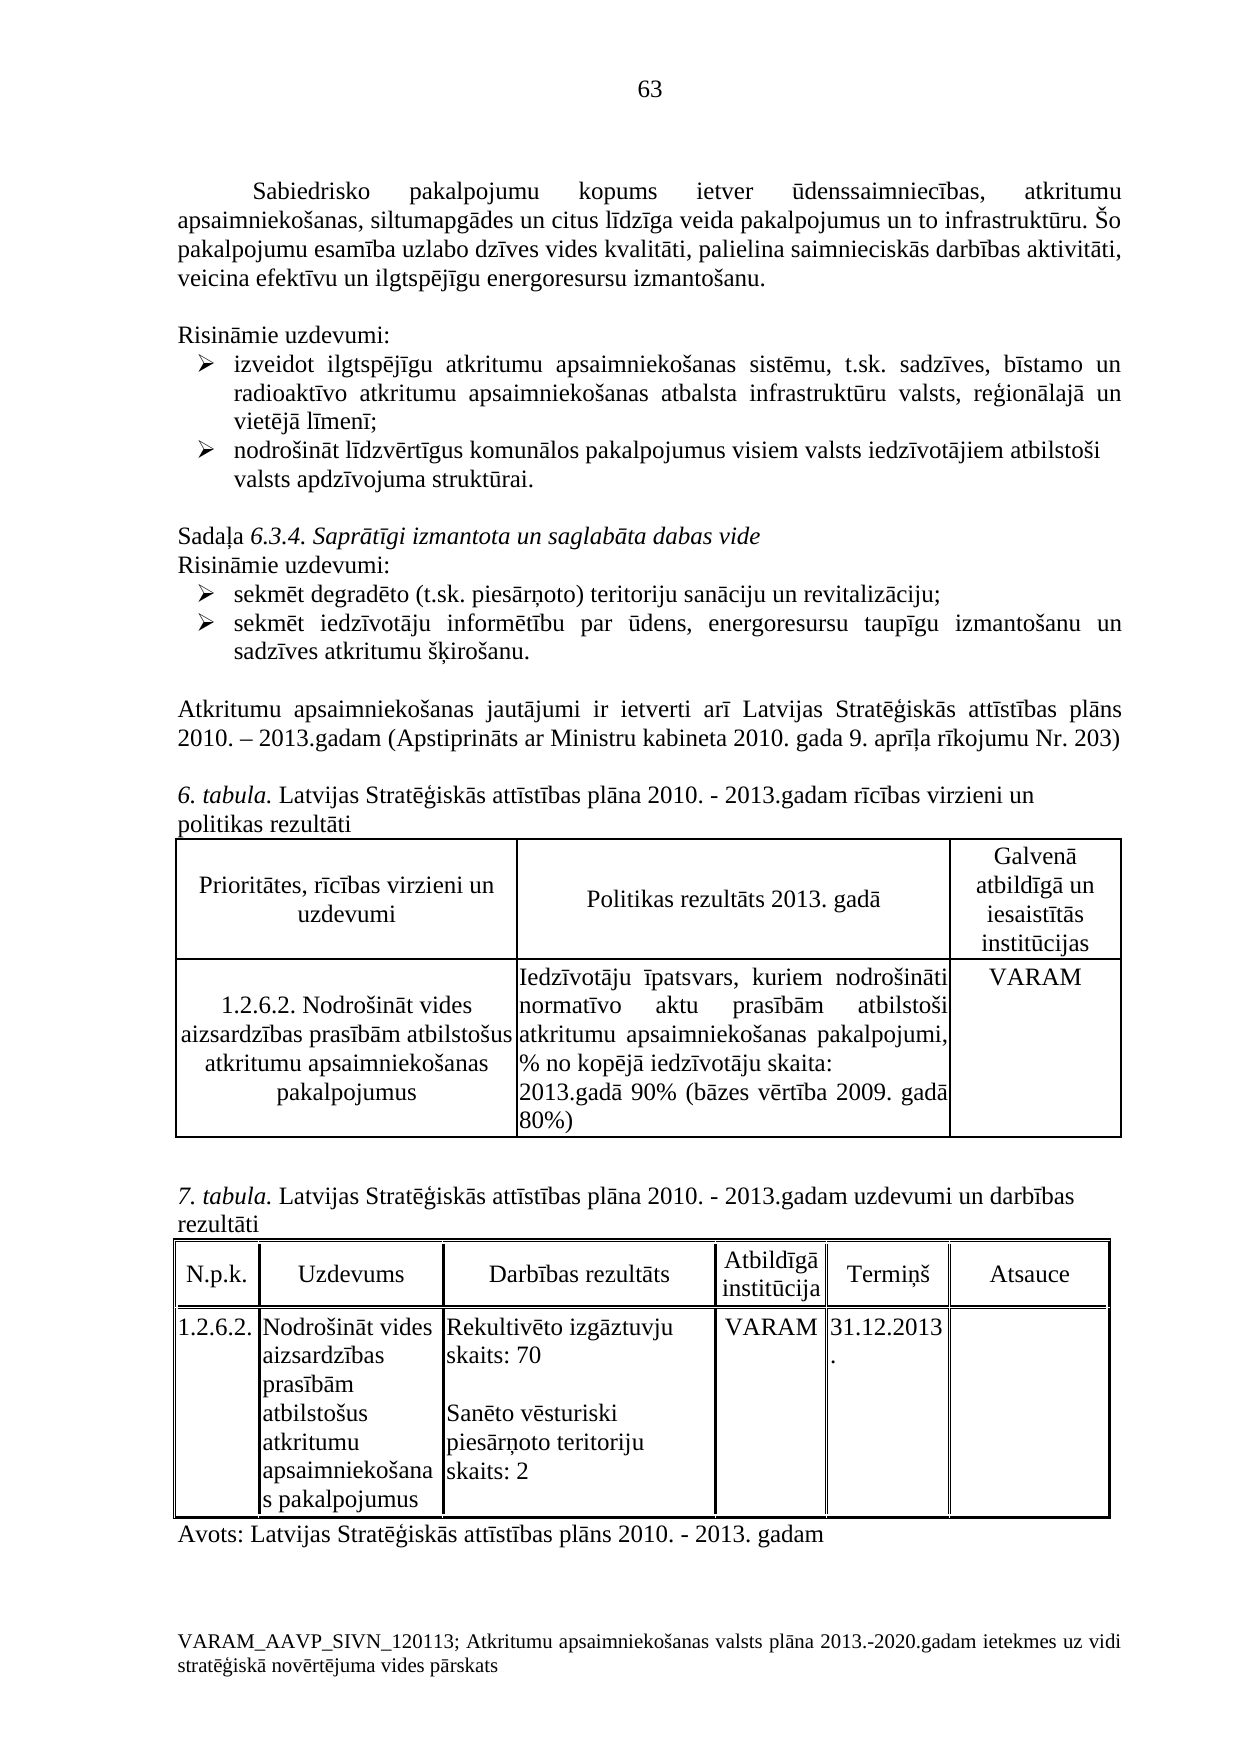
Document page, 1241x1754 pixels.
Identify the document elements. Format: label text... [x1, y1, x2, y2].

table_cell 1.2.6.2. [176, 1305, 259, 1516]
table_header Atbildīgā institūcija [715, 1242, 827, 1305]
table_header Politikas rezultāts 2013. gadā [518, 840, 949, 958]
table_cell [950, 1305, 1109, 1516]
table_cell [951, 960, 1120, 1136]
table_header Termiņš [827, 1242, 950, 1305]
text Atkritumu apsaimniekošanas jautājumi ir ietverti arī Latvijas Stratēģiskās attīstības plāns 2010. – 2013.gadam (Apstiprināts ar Ministru kabineta 2010. gada 9. aprīļa rīkojumu Nr. 203) [177, 694, 1122, 751]
list nodrošināt līdzvērtīgus komunālos pakalpojumus visiem valsts iedzīvotājiem atbilstoši valsts apdzīvojuma struktūrai. [196, 435, 1122, 493]
table_cell 31.12.2013. [827, 1309, 950, 1516]
table_cell [715, 1309, 827, 1516]
table_header Atsauce [950, 1242, 1108, 1305]
table_header N.p.k. [176, 1240, 259, 1305]
text 7. tabula. Latvijas Stratēģiskās attīstības plāna 2010. - 2013.gadam uzdevumi un darbības rezultāti [177, 1181, 1122, 1238]
table_header Darbības rezultāts [443, 1242, 715, 1305]
table_cell 1.2.6.2. Nodrošināt vides aizsardzības prasībām atbilstošus atkritumu apsaimniekošanas pakalpojumus [177, 960, 516, 1136]
text Sabiedrisko pakalpojumu kopums ietver ūdenssaimniecības, atkritumu apsaimniekošanas, siltumapgādes un citus līdzīga veida pakalpojumus un to infrastruktūru. Šo pakalpojumu esamība uzlabo dzīves vides kvalitāti, palielina saimnieciskās darbības aktivitāti, veicina efektīvu un ilgtspējīgu energoresursu izmantošanu. [177, 176, 1122, 291]
text Sadaļa 6.3.4. Saprātīgi izmantota un saglabāta dabas vide [177, 521, 1122, 550]
table_header Prioritātes, rīcības virzieni un uzdevumi [177, 840, 516, 958]
text Risināmie uzdevumi: [177, 550, 1122, 579]
table_cell Iedzīvotāju īpatsvars, kuriem nodrošināti normatīvo aktu prasībām atbilstoši atkritumu apsaimniekošanas pakalpojumi, % no kopējā iedzīvotāju skaita: 2013.gadā 90% (bāzes vērtība 2009. gadā 80%) [518, 960, 949, 1136]
table_header Uzdevums [259, 1240, 443, 1305]
list sekmēt iedzīvotāju informētību par ūdens, energoresursu taupīgu izmantošanu un sadzīves atkritumu šķirošanu. [196, 608, 1122, 665]
table_header Galvenā atbildīgā un iesaistītās institūcijas [951, 840, 1120, 958]
list izveidot ilgtspējīgu atkritumu apsaimniekošanas sistēmu, t.sk. sadzīves, bīstamo un radioaktīvo atkritumu apsaimniekošanas atbalsta infrastruktūru valsts, reģionālajā un vietējā līmenī; [196, 349, 1122, 435]
table_cell Rekultivēto izgāztuvju skaits: 70 Sanēto vēsturiski piesārņoto teritoriju skaits: 2 [443, 1309, 715, 1516]
text Risināmie uzdevumi: [177, 320, 1122, 349]
list sekmēt degradēto (t.sk. piesārņoto) teritoriju sanāciju un revitalizāciju; [196, 579, 1122, 608]
text 6. tabula. Latvijas Stratēģiskās attīstības plāna 2010. - 2013.gadam rīcības virzieni un politikas rezultāti [177, 780, 1122, 838]
text Avots: Latvijas Stratēģiskās attīstības plāns 2010. - 2013. gadam [177, 1519, 1122, 1548]
table_cell Nodrošināt vides aizsardzības prasībām atbilstošus atkritumu apsaimniekošanas pakalpojumus [259, 1309, 443, 1516]
